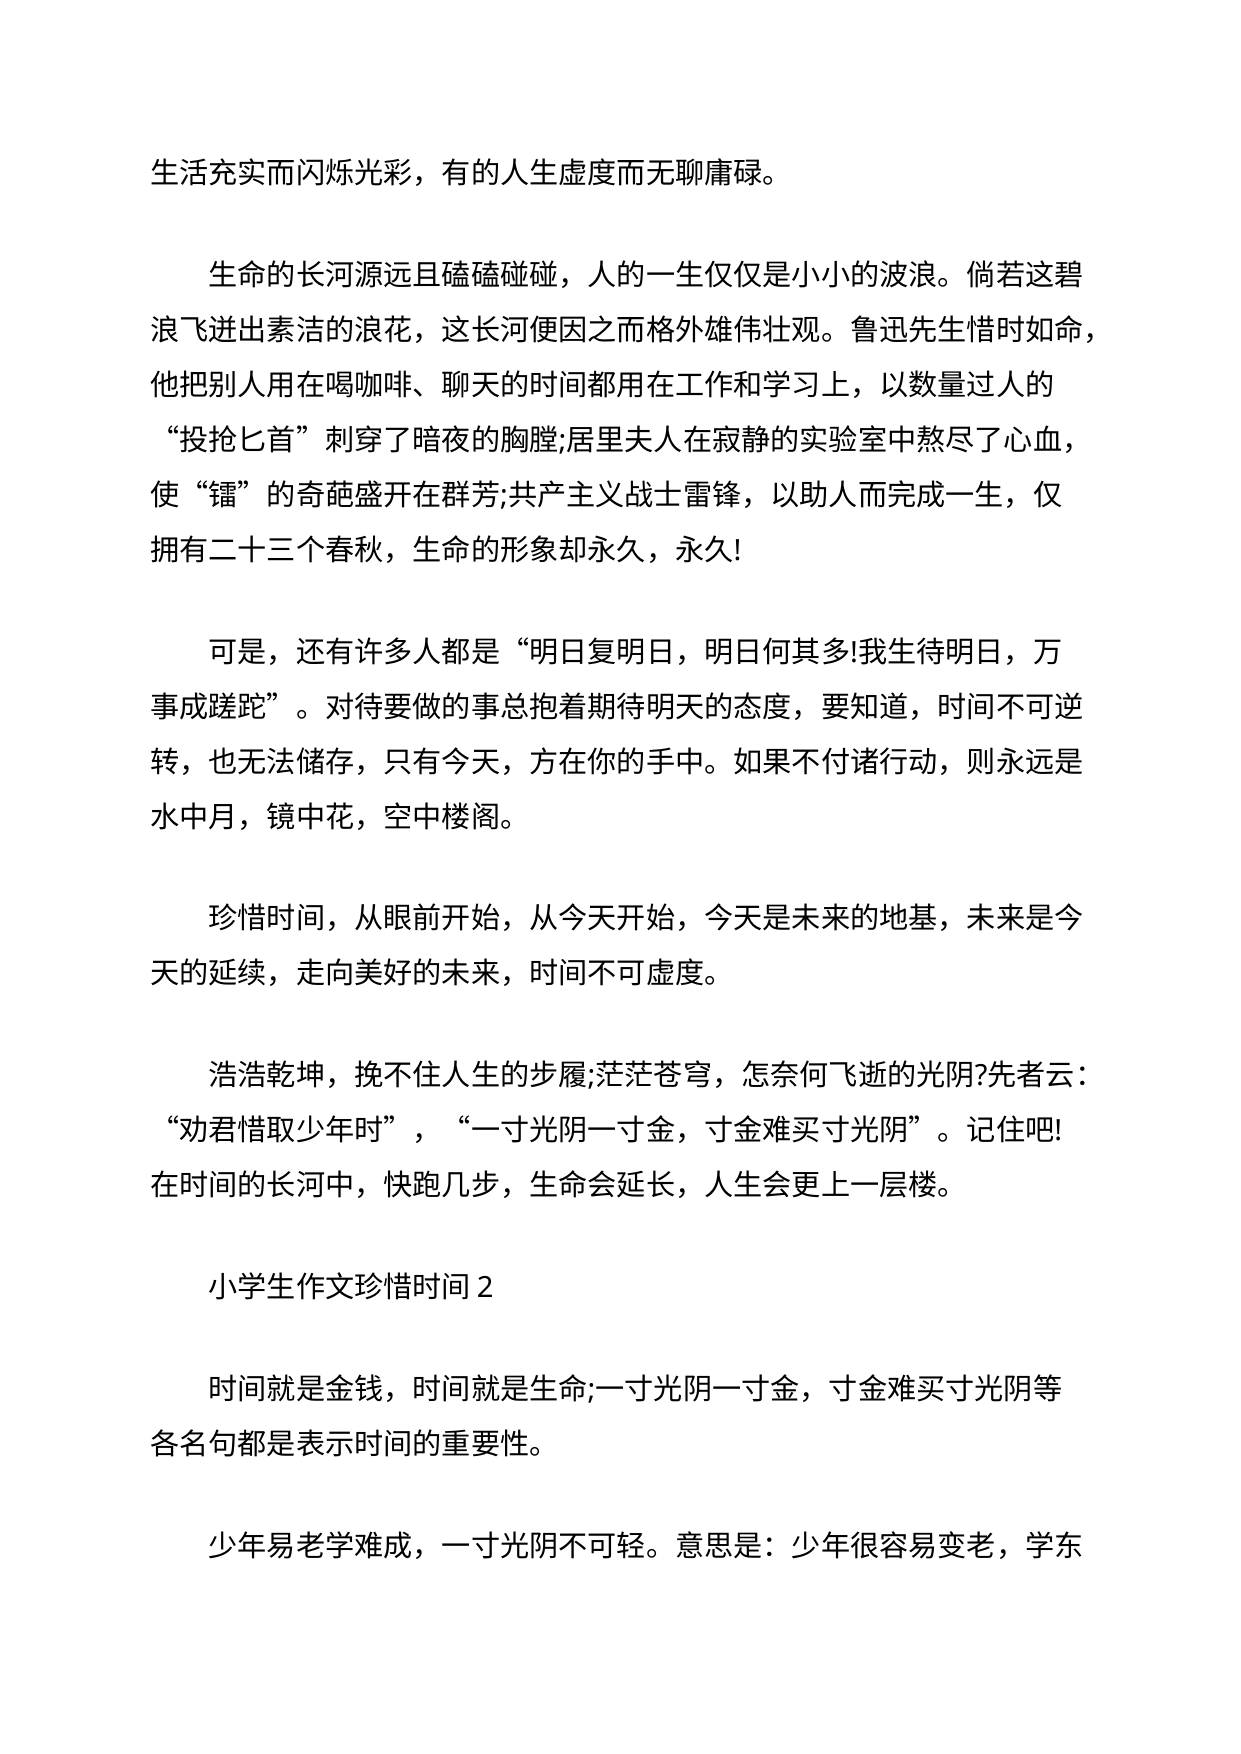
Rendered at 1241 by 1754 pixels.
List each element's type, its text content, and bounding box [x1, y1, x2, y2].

text 可是，还有许多人都是“明日复明日，明日何其多!我生待明日，万事成蹉跎”。对待要做的事总抱着期待明天的态度，要知道，时间不可逆转，也无法储存，只有今天，方在你的手中。如果不付诸行动，则永远是水中月，镜中花，空中楼阁。 [150, 628, 1090, 836]
text 时间就是金钱，时间就是生命;一寸光阴一寸金，寸金难买寸光阴等各名句都是表示时间的重要性。 [150, 1365, 1090, 1463]
text 珍惜时间，从眼前开始，从今天开始，今天是未来的地基，未来是今天的延续，走向美好的未来，时间不可虚度。 [150, 895, 1090, 992]
text 浩浩乾坤，挽不住人生的步履;茫茫苍穹，怎奈何飞逝的光阴?先者云：“劝君惜取少年时”，“一寸光阴一寸金，寸金难买寸光阴”。记住吧!在时间的长河中，快跑几步，生命会延长，人生会更上一层楼。 [150, 1052, 1090, 1204]
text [150, 150, 1090, 192]
text 生命的长河源远且磕磕碰碰，人的一生仅仅是小小的波浪。倘若这碧浪飞迸出素洁的浪花，这长河便因之而格外雄伟壮观。鲁迅先生惜时如命，他把别人用在喝咖啡、聊天的时间都用在工作和学习上，以数量过人的“投抢匕首”刺穿了暗夜的胸膛;居里夫人在寂静的实验室中熬尽了心血，使“镭”的奇葩盛开在群芳;共产主义战士雷锋，以助人而完成一生，仅拥有二十三个春秋，生命的形象却永久，永久! [150, 252, 1090, 569]
text 小学生作文珍惜时间2 [150, 1263, 1090, 1306]
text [150, 1522, 1090, 1564]
